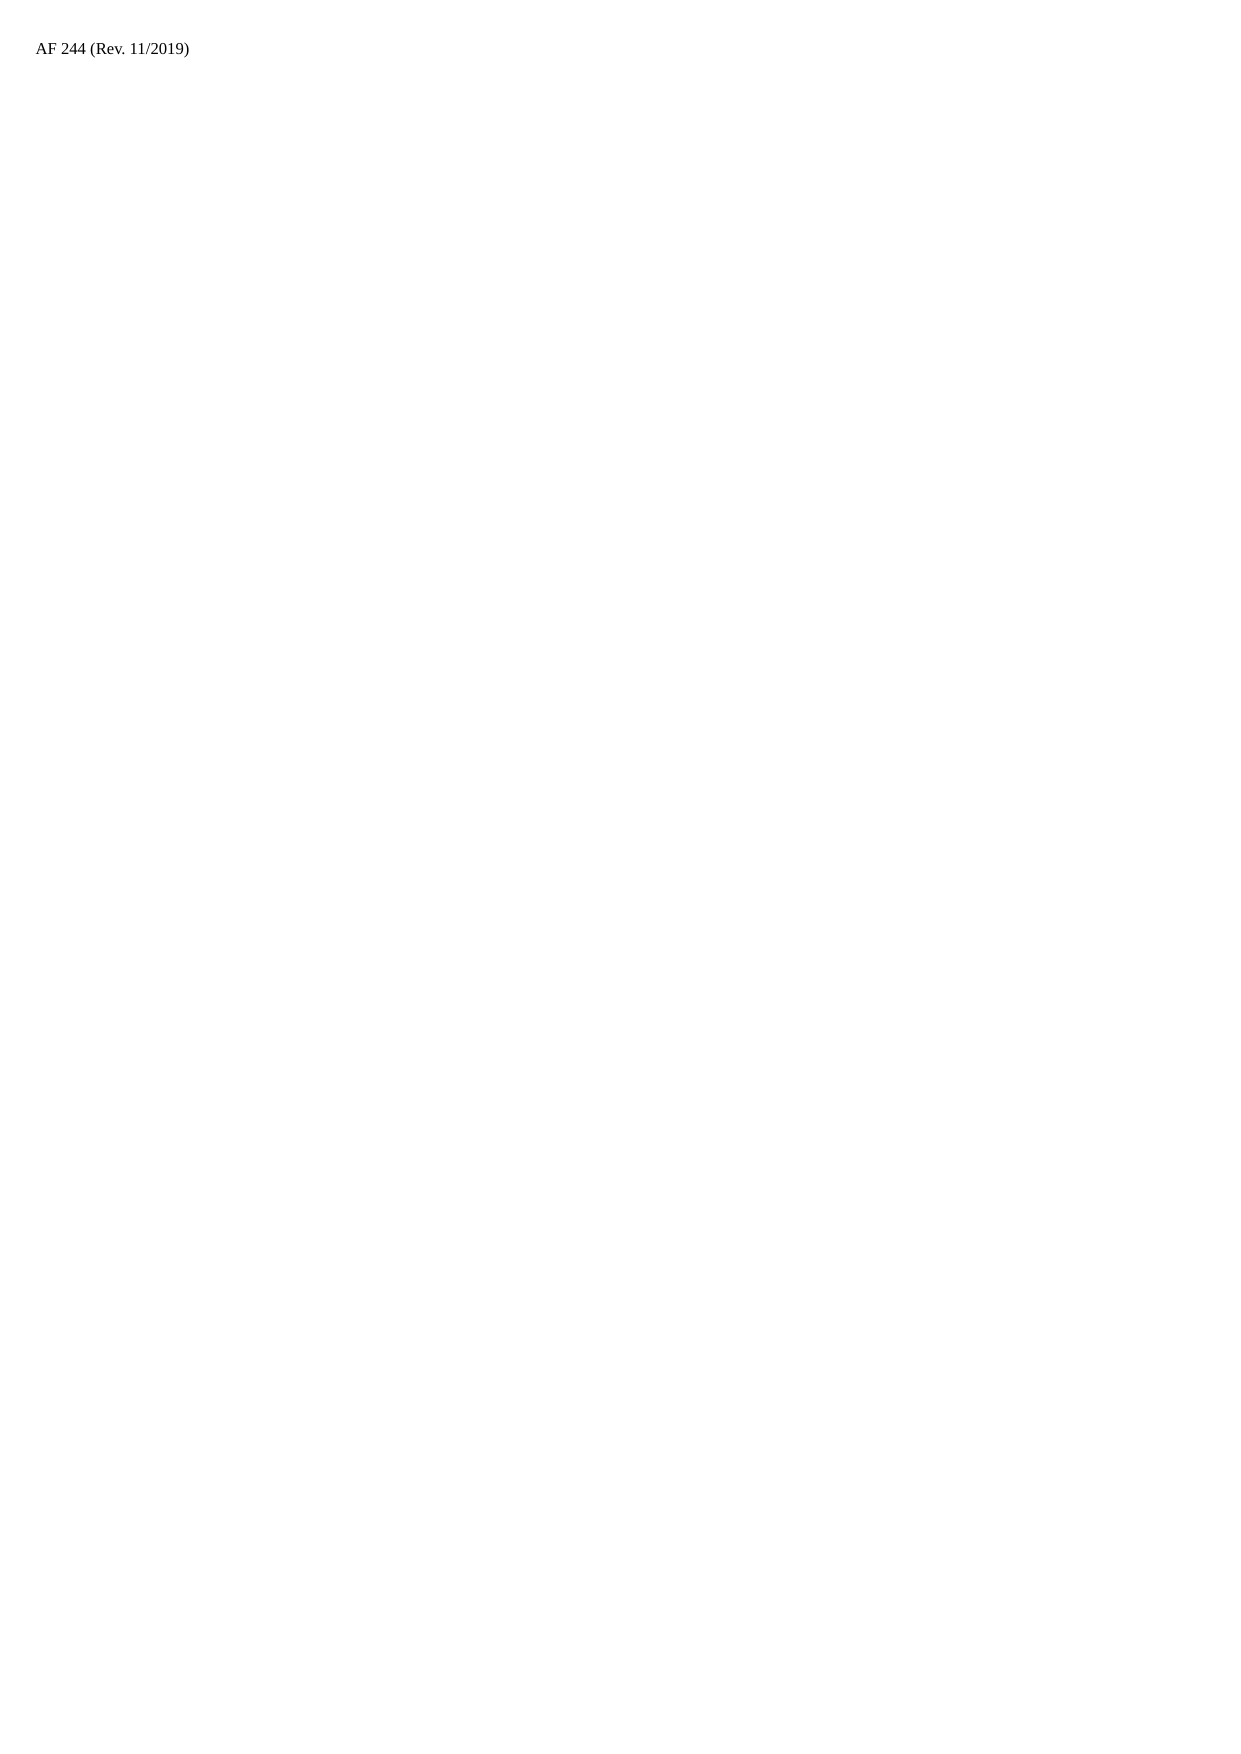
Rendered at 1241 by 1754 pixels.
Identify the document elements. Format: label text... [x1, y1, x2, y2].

text AF 244 (Rev. 11/2019) [35, 41, 1201, 58]
